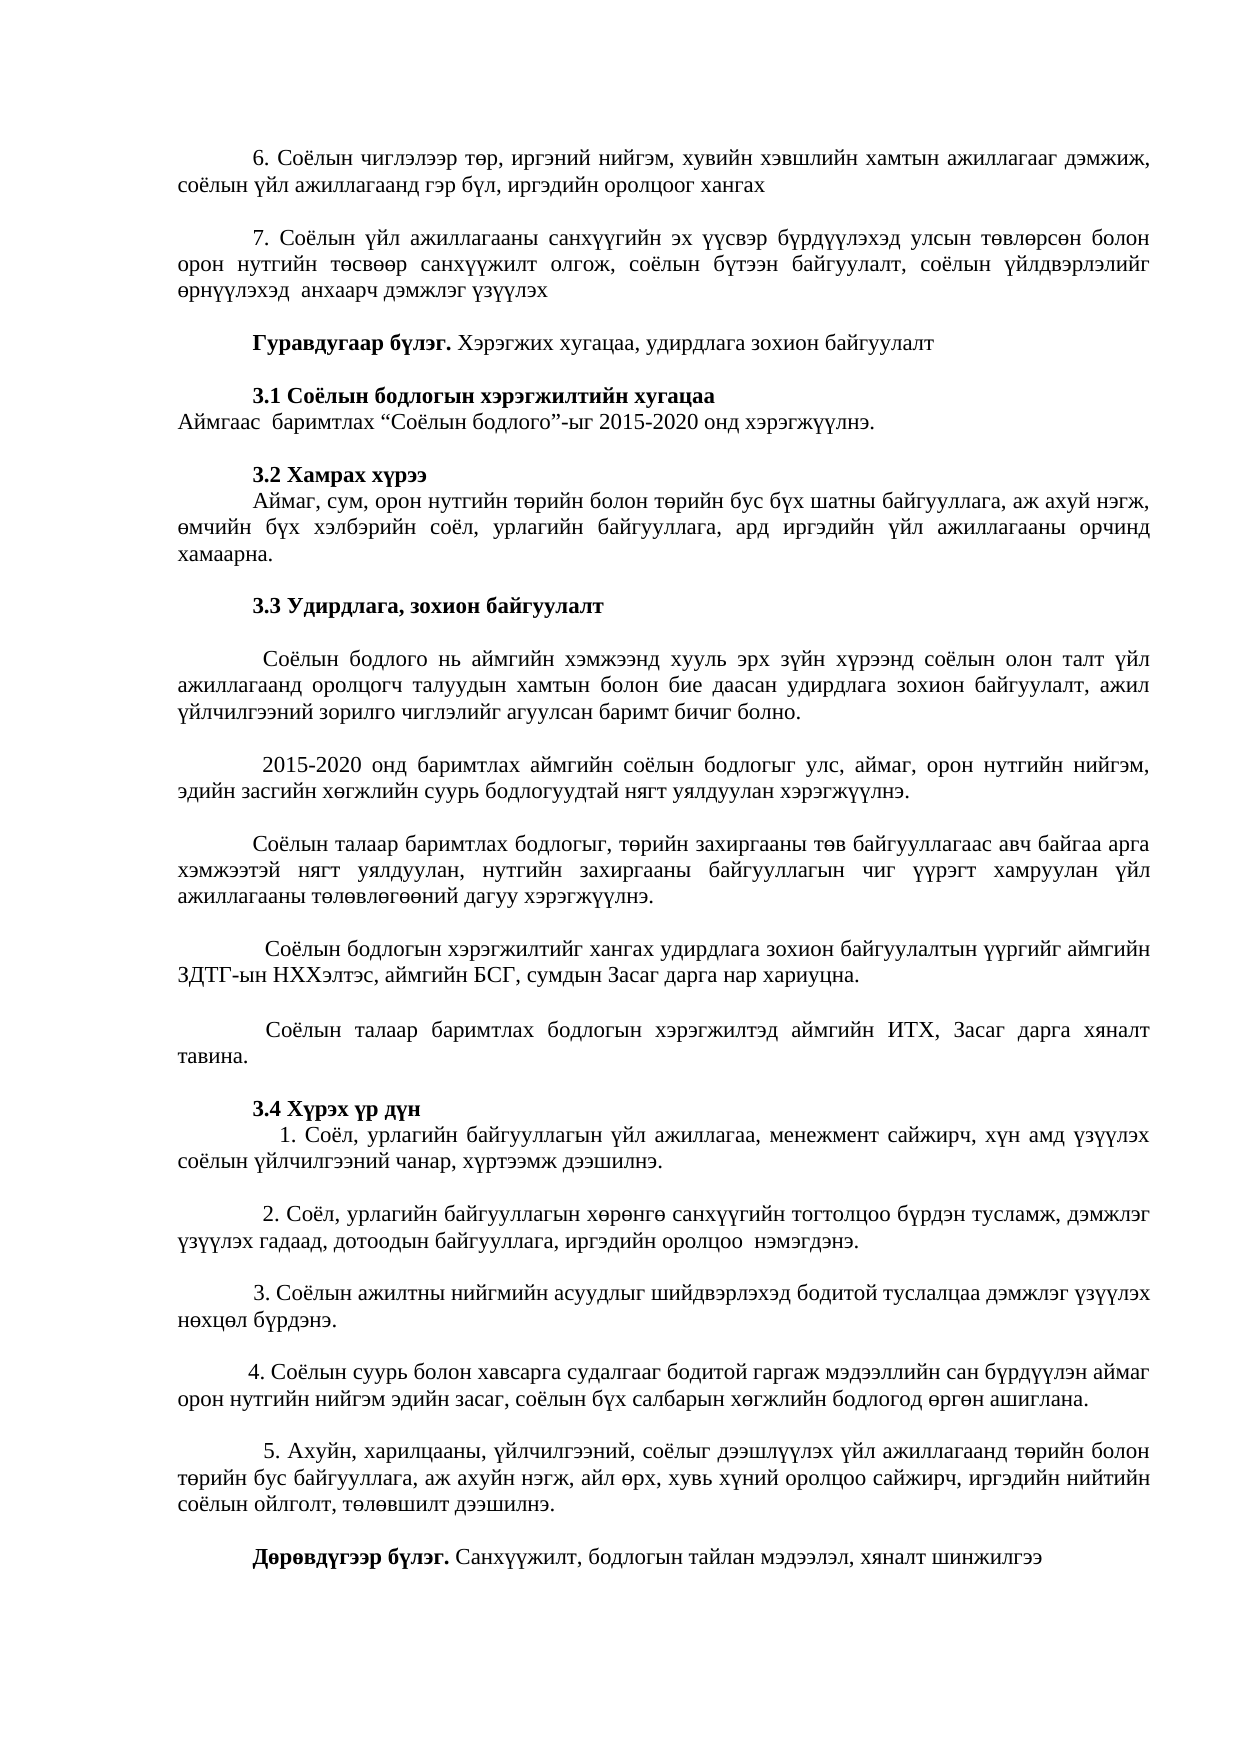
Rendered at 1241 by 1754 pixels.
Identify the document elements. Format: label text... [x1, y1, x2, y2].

text 1. Соёл, урлагийн байгууллагын үйл ажиллагаа, менежмент сайжирч, хүн амд үзүүлэх соёлын үйлчилгээний чанар, хүртээмж дээшилнэ. [177, 1121, 1152, 1174]
text 2015-2020 онд баримтлах аймгийн соёлын бодлогыг улс, аймаг, орон нутгийн нийгэм, эдийн засгийн хөгжлийн суурь бодлогуудтай нягт уялдуулан хэрэгжүүлнэ. [177, 751, 1152, 803]
text Соёлын бодлого нь аймгийн хэмжээнд хууль эрх зүйн хүрээнд соёлын олон талт үйл ажиллагаанд оролцогч талуудын хамтын болон бие даасан удирдлага зохион байгуулалт, ажил үйлчилгээний зорилго чиглэлийг агуулсан баримт бичиг болно. [177, 645, 1152, 724]
text 3. Соёлын ажилтны нийгмийн асуудлыг шийдвэрлэхэд бодитой туслалцаа дэмжлэг үзүүлэх нөхцөл бүрдэнэ. [177, 1279, 1152, 1332]
text Аймаг, сум, орон нутгийн төрийн болон төрийн бус бүх шатны байгууллага, аж ахуй нэгж, өмчийн бүх хэлбэрийн соёл, урлагийн байгууллага, ард иргэдийн үйл ажиллагааны орчинд хамаарна. [177, 487, 1152, 566]
text 7. Соёлын үйл ажиллагааны санхүүгийн эх үүсвэр бүрдүүлэхэд улсын төвлөрсөн болон орон нутгийн төсвөөр санхүүжилт олгож, соёлын бүтээн байгуулалт, соёлын үйлдвэрлэлийг өрнүүлэхэд анхаарч дэмжлэг үзүүлэх [177, 223, 1152, 303]
text 5. Ахуйн, харилцааны, үйлчилгээний, соёлыг дээшлүүлэх үйл ажиллагаанд төрийн болон төрийн бус байгууллага, аж ахуйн нэгж, айл өрх, хувь хүний оролцоо сайжирч, иргэдийн нийтийн соёлын ойлголт, төлөвшилт дээшилнэ. [177, 1437, 1152, 1517]
text Соёлын талаар баримтлах бодлогын хэрэгжилтэд аймгийн ИТХ, Засаг дарга хяналт тавина. [177, 1016, 1152, 1068]
text Дөрөвдүгээр бүлэг. Санхүүжилт, бодлогын тайлан мэдээлэл, хяналт шинжилгээ [177, 1543, 1152, 1569]
text Соёлын талаар баримтлах бодлогыг, төрийн захиргааны төв байгууллагаас авч байгаа арга хэмжээтэй нягт уялдуулан, нутгийн захиргааны байгууллагын чиг үүрэгт хамруулан үйл ажиллагааны төлөвлөгөөний дагуу хэрэгжүүлнэ. [177, 830, 1152, 909]
text Аймгаас баримтлах “Соёлын бодлого”-ыг 2015-2020 онд хэрэгжүүлнэ. [177, 408, 1152, 434]
text 3.2 Хамрах хүрээ [177, 461, 1152, 487]
text Соёлын бодлогын хэрэгжилтийг хангах удирдлага зохион байгуулалтын үүргийг аймгийн ЗДТГ-ын НХХэлтэс, аймгийн БСГ, сумдын Засаг дарга нар хариуцна. [177, 935, 1152, 988]
text 4. Соёлын суурь болон хавсарга судалгааг бодитой гаргаж мэдээллийн сан бүрдүүлэн аймаг орон нутгийн нийгэм эдийн засаг, соёлын бүх салбарын хөгжлийн бодлогод өргөн ашиглана. [177, 1358, 1152, 1411]
text Гуравдугаар бүлэг. Хэрэгжих хугацаа, удирдлага зохион байгуулалт [177, 329, 1152, 355]
text 3.3 Удирдлага, зохион байгуулалт [177, 592, 1152, 619]
text 3.4 Хүрэх үр дүн [177, 1095, 1152, 1121]
text 2. Соёл, урлагийн байгууллагын хөрөнгө санхүүгийн тогтолцоо бүрдэн тусламж, дэмжлэг үзүүлэх гадаад, дотоодын байгууллага, иргэдийн оролцоо нэмэгдэнэ. [177, 1200, 1152, 1253]
text 6. Соёлын чиглэлээр төр, иргэний нийгэм, хувийн хэвшлийн хамтын ажиллагааг дэмжиж, соёлын үйл ажиллагаанд гэр бүл, иргэдийн оролцоог хангах [177, 144, 1152, 197]
text 3.1 Соёлын бодлогын хэрэгжилтийн хугацаа [177, 382, 1152, 408]
